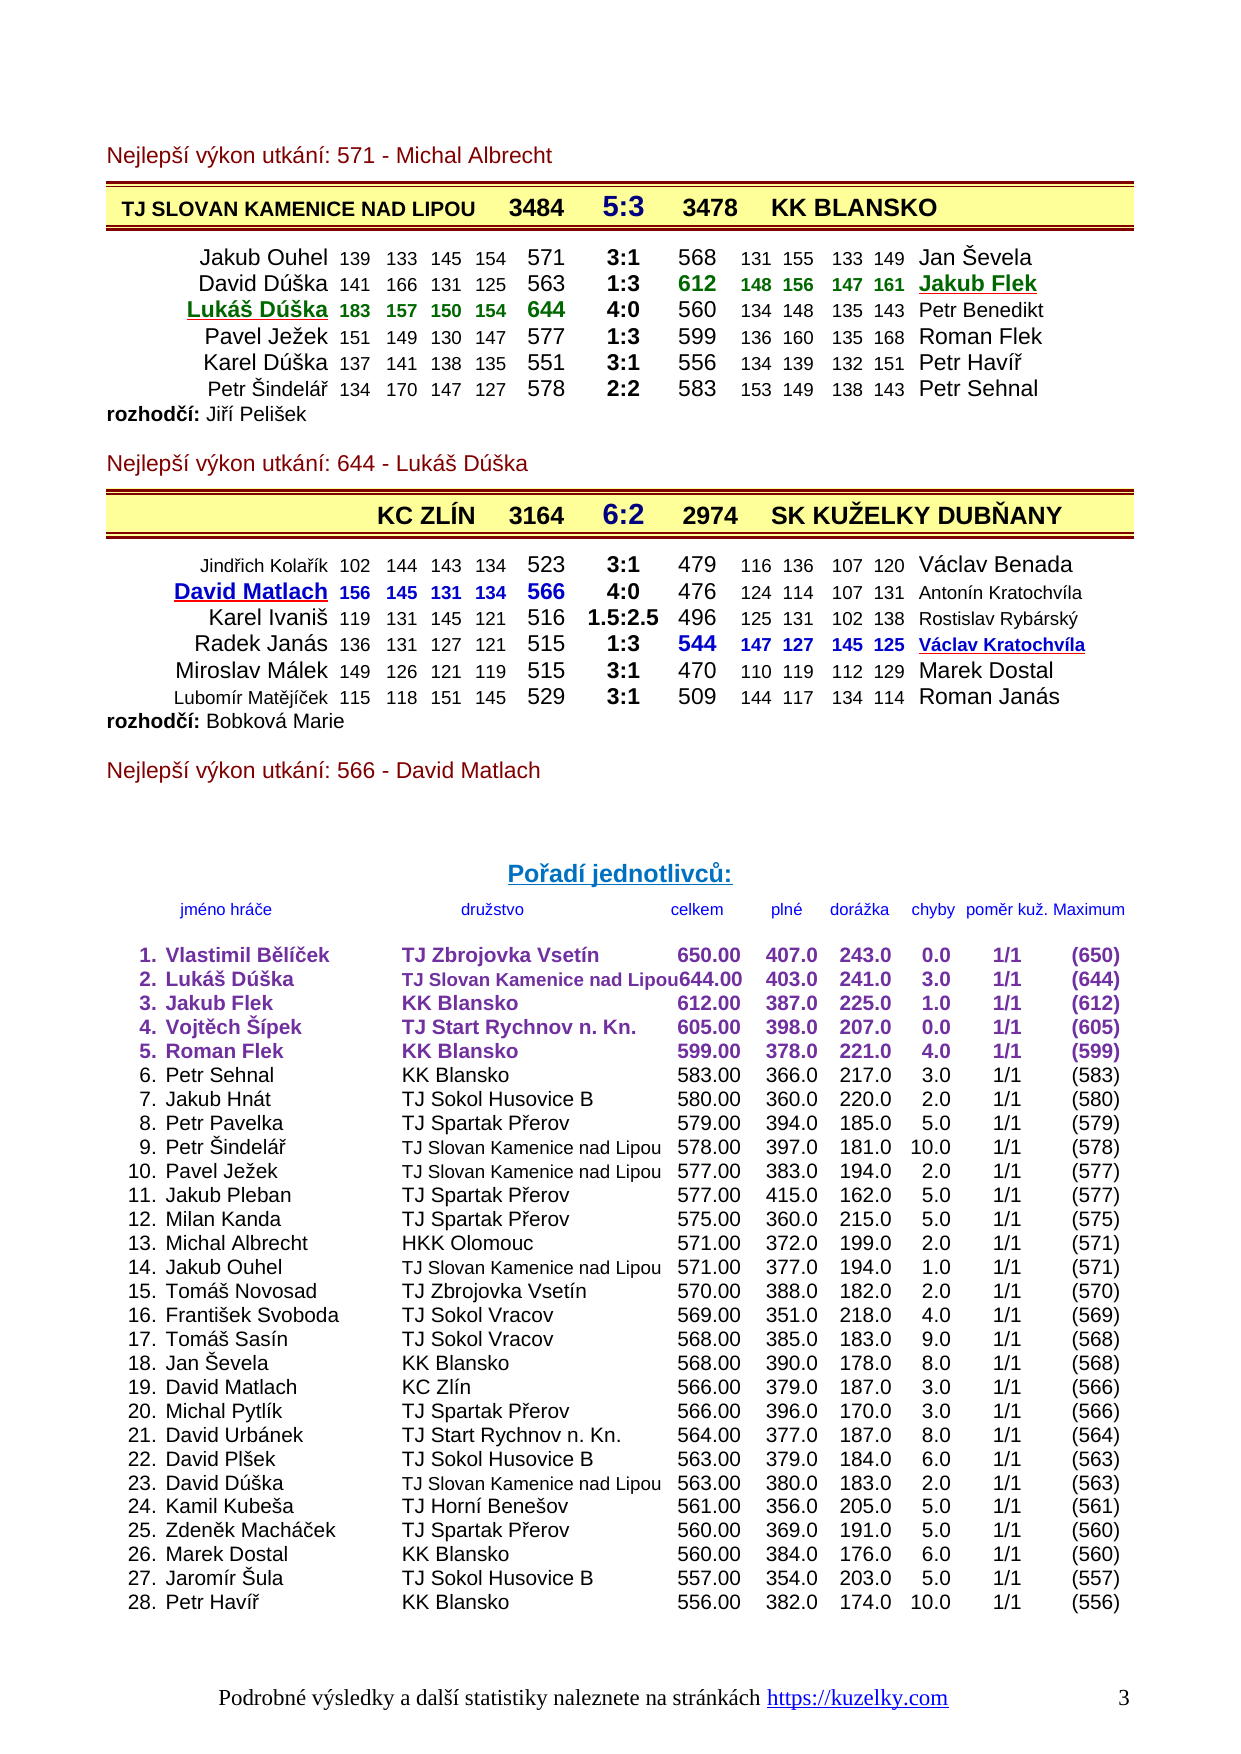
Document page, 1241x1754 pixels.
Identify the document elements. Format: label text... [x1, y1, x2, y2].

text Karel Ivaniš 119 131 145 121 516 1.5:2.5 496 125 131 102 138 Rostislav Rybárský [106, 604, 1134, 630]
text 26. Marek Dostal KK Blansko 560.00 384.0 176.0 6.0 1/1 (560) [106, 1542, 1134, 1566]
text 2. Lukáš Dúška TJ Slovan Kamenice nad Lipou 644.00 403.0 241.0 3.0 1/1 (644) [106, 967, 1134, 991]
text 16. František Svoboda TJ Sokol Vracov 569.00 351.0 218.0 4.0 1/1 (569) [106, 1303, 1134, 1327]
text KC Zlín 3164 6:2 2974 SK Kuželky Dubňany [106, 495, 1134, 532]
text Radek Janás 136 131 127 121 515 1:3 544 147 127 145 125 Václav Kratochvíla [106, 630, 1134, 657]
text Petr Šindelář 134 170 147 127 578 2:2 583 153 149 138 143 Petr Sehnal [106, 375, 1134, 402]
text 7. Jakub Hnát TJ Sokol Husovice B 580.00 360.0 220.0 2.0 1/1 (580) [106, 1087, 1134, 1111]
text 14. Jakub Ouhel TJ Slovan Kamenice nad Lipou 571.00 377.0 194.0 1.0 1/1 (571) [106, 1255, 1134, 1279]
text 13. Michal Albrecht HKK Olomouc 571.00 372.0 199.0 2.0 1/1 (571) [106, 1231, 1134, 1255]
text jméno hráče družstvo celkem plné dorážka chyby poměr kuž. Maximum [106, 900, 1134, 919]
text TJ Slovan Kamenice nad Lipou 3484 5:3 3478 KK Blansko [106, 187, 1134, 225]
text 10. Pavel Ježek TJ Slovan Kamenice nad Lipou 577.00 383.0 194.0 2.0 1/1 (577) [106, 1159, 1134, 1183]
text 6. Petr Sehnal KK Blansko 583.00 366.0 217.0 3.0 1/1 (583) [106, 1063, 1134, 1087]
text 19. David Matlach KC Zlín 566.00 379.0 187.0 3.0 1/1 (566) [106, 1374, 1134, 1398]
text David Dúška 141 166 131 125 563 1:3 612 148 156 147 161 Jakub Flek [106, 270, 1134, 296]
text Lukáš Dúška 183 157 150 154 644 4:0 560 134 148 135 143 Petr Benedikt [106, 296, 1134, 323]
text Jakub Ouhel 139 133 145 154 571 3:1 568 131 155 133 149 Jan Ševela [106, 244, 1134, 270]
text 8. Petr Pavelka TJ Spartak Přerov 579.00 394.0 185.0 5.0 1/1 (579) [106, 1111, 1134, 1135]
text 5. Roman Flek KK Blansko 599.00 378.0 221.0 4.0 1/1 (599) [106, 1039, 1134, 1063]
text 22. David Plšek TJ Sokol Husovice B 563.00 379.0 184.0 6.0 1/1 (563) [106, 1446, 1134, 1470]
text 4. Vojtěch Šípek TJ Start Rychnov n. Kn. 605.00 398.0 207.0 0.0 1/1 (605) [106, 1015, 1134, 1039]
text 1. Vlastimil Bělíček TJ Zbrojovka Vsetín 650.00 407.0 243.0 0.0 1/1 (650) [106, 943, 1134, 967]
text 9. Petr Šindelář TJ Slovan Kamenice nad Lipou 578.00 397.0 181.0 10.0 1/1 (578) [106, 1135, 1134, 1159]
text 27. Jaromír Šula TJ Sokol Husovice B 557.00 354.0 203.0 5.0 1/1 (557) [106, 1566, 1134, 1590]
text Jindřich Kolařík 102 144 143 134 523 3:1 479 116 136 107 120 Václav Benada [106, 551, 1134, 578]
text Nejlepší výkon utkání: 644 - Lukáš Dúška [106, 450, 1134, 476]
text 21. David Urbánek TJ Start Rychnov n. Kn. 564.00 377.0 187.0 8.0 1/1 (564) [106, 1422, 1134, 1446]
text 28. Petr Havíř KK Blansko 556.00 382.0 174.0 10.0 1/1 (556) [106, 1590, 1134, 1614]
text Karel Dúška 137 141 138 135 551 3:1 556 134 139 132 151 Petr Havíř [106, 349, 1134, 375]
text Lubomír Matějíček 115 118 151 145 529 3:1 509 144 117 134 114 Roman Janás [106, 683, 1134, 709]
text Pořadí jednotlivců: [94, 859, 1145, 888]
text 24. Kamil Kubeša TJ Horní Benešov 561.00 356.0 205.0 5.0 1/1 (561) [106, 1494, 1134, 1518]
text 12. Milan Kanda TJ Spartak Přerov 575.00 360.0 215.0 5.0 1/1 (575) [106, 1207, 1134, 1231]
text Nejlepší výkon utkání: 566 - David Matlach [106, 757, 1134, 784]
text 23. David Dúška TJ Slovan Kamenice nad Lipou 563.00 380.0 183.0 2.0 1/1 (563) [106, 1470, 1134, 1494]
text 3. Jakub Flek KK Blansko 612.00 387.0 225.0 1.0 1/1 (612) [106, 991, 1134, 1015]
text Nejlepší výkon utkání: 571 - Michal Albrecht [106, 142, 1134, 168]
text 25. Zdeněk Macháček TJ Spartak Přerov 560.00 369.0 191.0 5.0 1/1 (560) [106, 1518, 1134, 1542]
text 18. Jan Ševela KK Blansko 568.00 390.0 178.0 8.0 1/1 (568) [106, 1351, 1134, 1374]
text 15. Tomáš Novosad TJ Zbrojovka Vsetín 570.00 388.0 182.0 2.0 1/1 (570) [106, 1279, 1134, 1303]
text rozhodčí: Jiří Pelišek [106, 402, 1134, 426]
text David Matlach 156 145 131 134 566 4:0 476 124 114 107 131 Antonín Kratochvíla [106, 578, 1134, 604]
text Miroslav Málek 149 126 121 119 515 3:1 470 110 119 112 129 Marek Dostal [106, 657, 1134, 683]
text 17. Tomáš Sasín TJ Sokol Vracov 568.00 385.0 183.0 9.0 1/1 (568) [106, 1327, 1134, 1351]
text Pavel Ježek 151 149 130 147 577 1:3 599 136 160 135 168 Roman Flek [106, 323, 1134, 349]
text 20. Michal Pytlík TJ Spartak Přerov 566.00 396.0 170.0 3.0 1/1 (566) [106, 1398, 1134, 1422]
text rozhodčí: Bobková Marie [106, 709, 1134, 733]
text 11. Jakub Pleban TJ Spartak Přerov 577.00 415.0 162.0 5.0 1/1 (577) [106, 1183, 1134, 1207]
